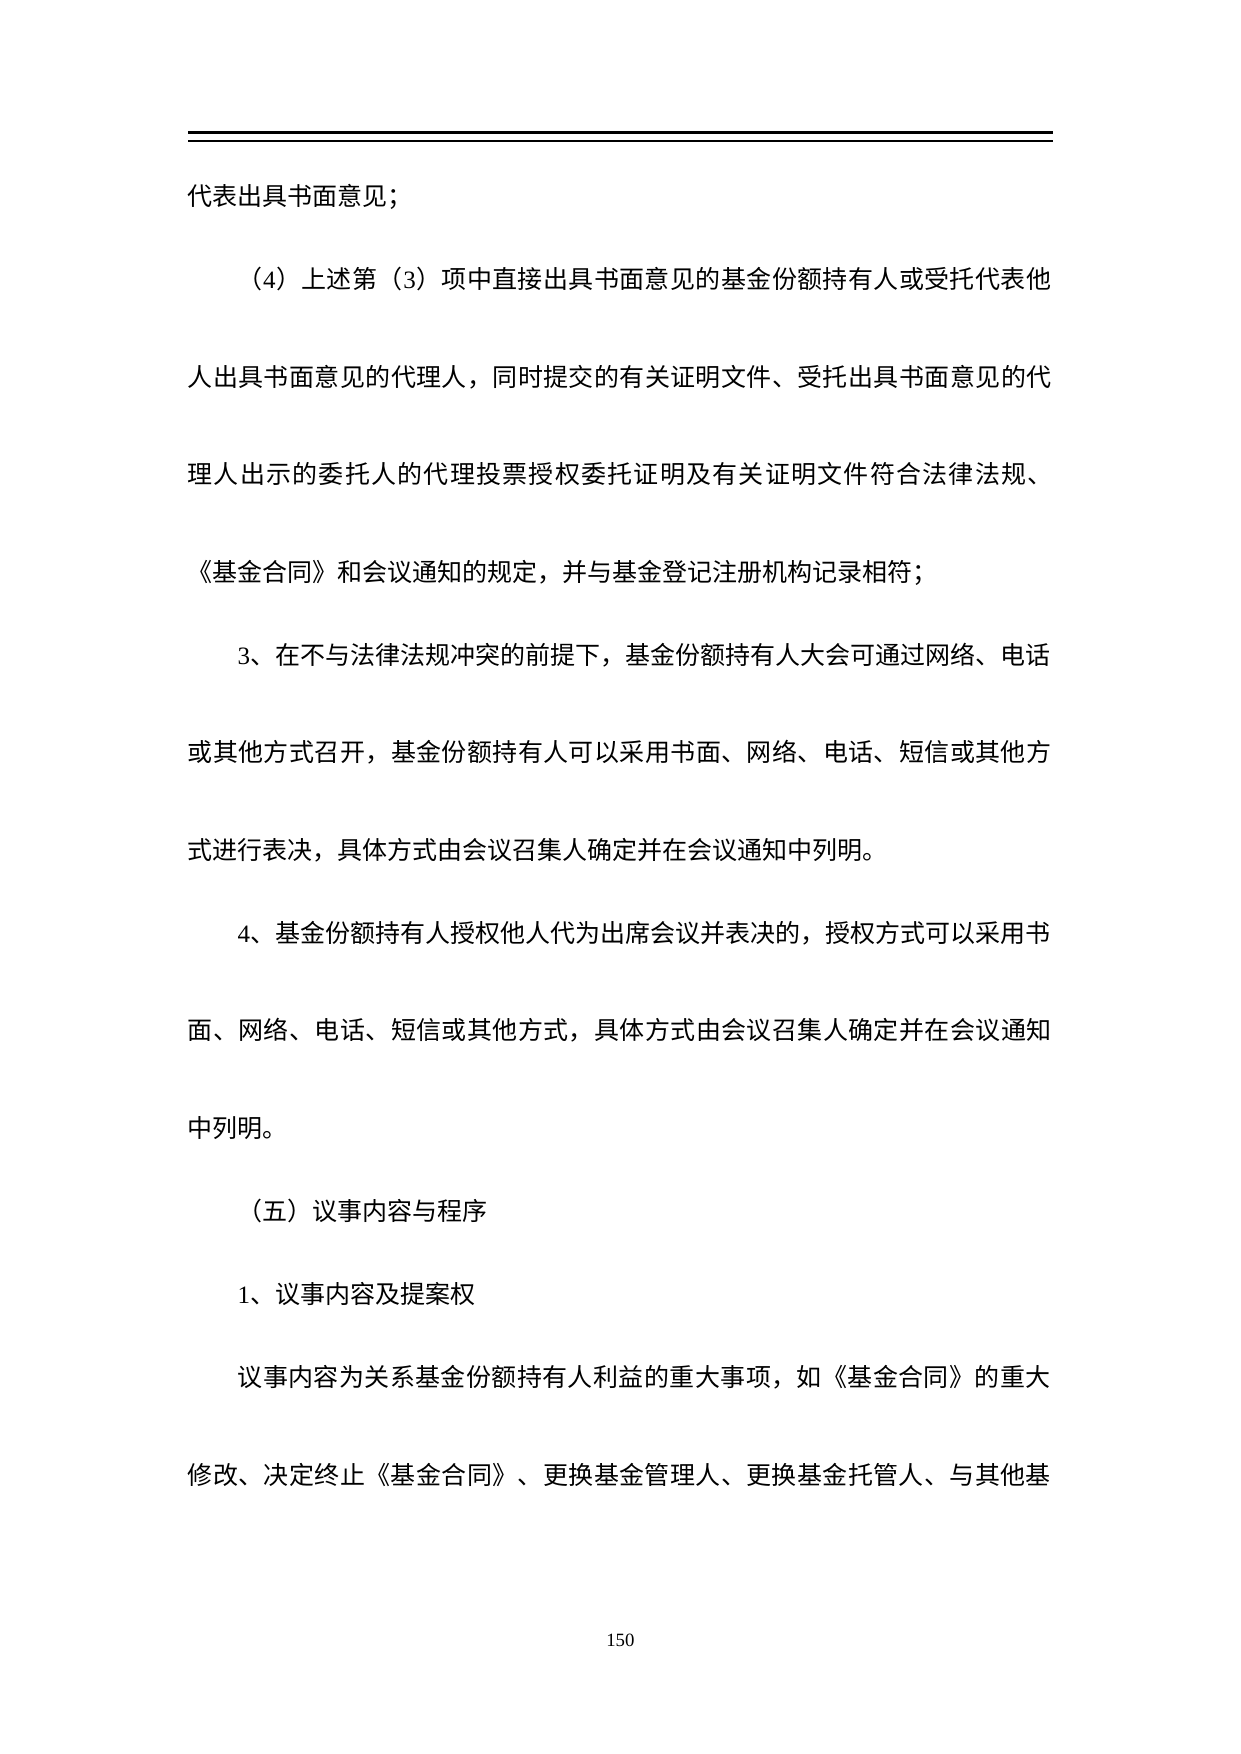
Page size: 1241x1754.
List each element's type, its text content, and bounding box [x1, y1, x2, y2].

text 4、基金份额持有人授权他人代为出席会议并表决的，授权方式可以采用书面、网络、电话、短信或其他方式，具体方式由会议召集人确定并在会议通知中列明。 [187, 899, 1053, 1159]
text 3、在不与法律法规冲突的前提下，基金份额持有人大会可通过网络、电话或其他方式召开，基金份额持有人可以采用书面、网络、电话、短信或其他方式进行表决，具体方式由会议召集人确定并在会议通知中列明。 [187, 621, 1053, 881]
text （4）上述第（3）项中直接出具书面意见的基金份额持有人或受托代表他人出具书面意见的代理人，同时提交的有关证明文件、受托出具书面意见的代理人出示的委托人的代理投票授权委托证明及有关证明文件符合法律法规、《基金合同》和会议通知的规定，并与基金登记注册机构记录相符； [187, 245, 1053, 603]
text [187, 1343, 1053, 1506]
text 1、议事内容及提案权 [187, 1260, 1053, 1325]
text （五）议事内容与程序 [187, 1177, 1053, 1242]
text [187, 162, 1053, 227]
